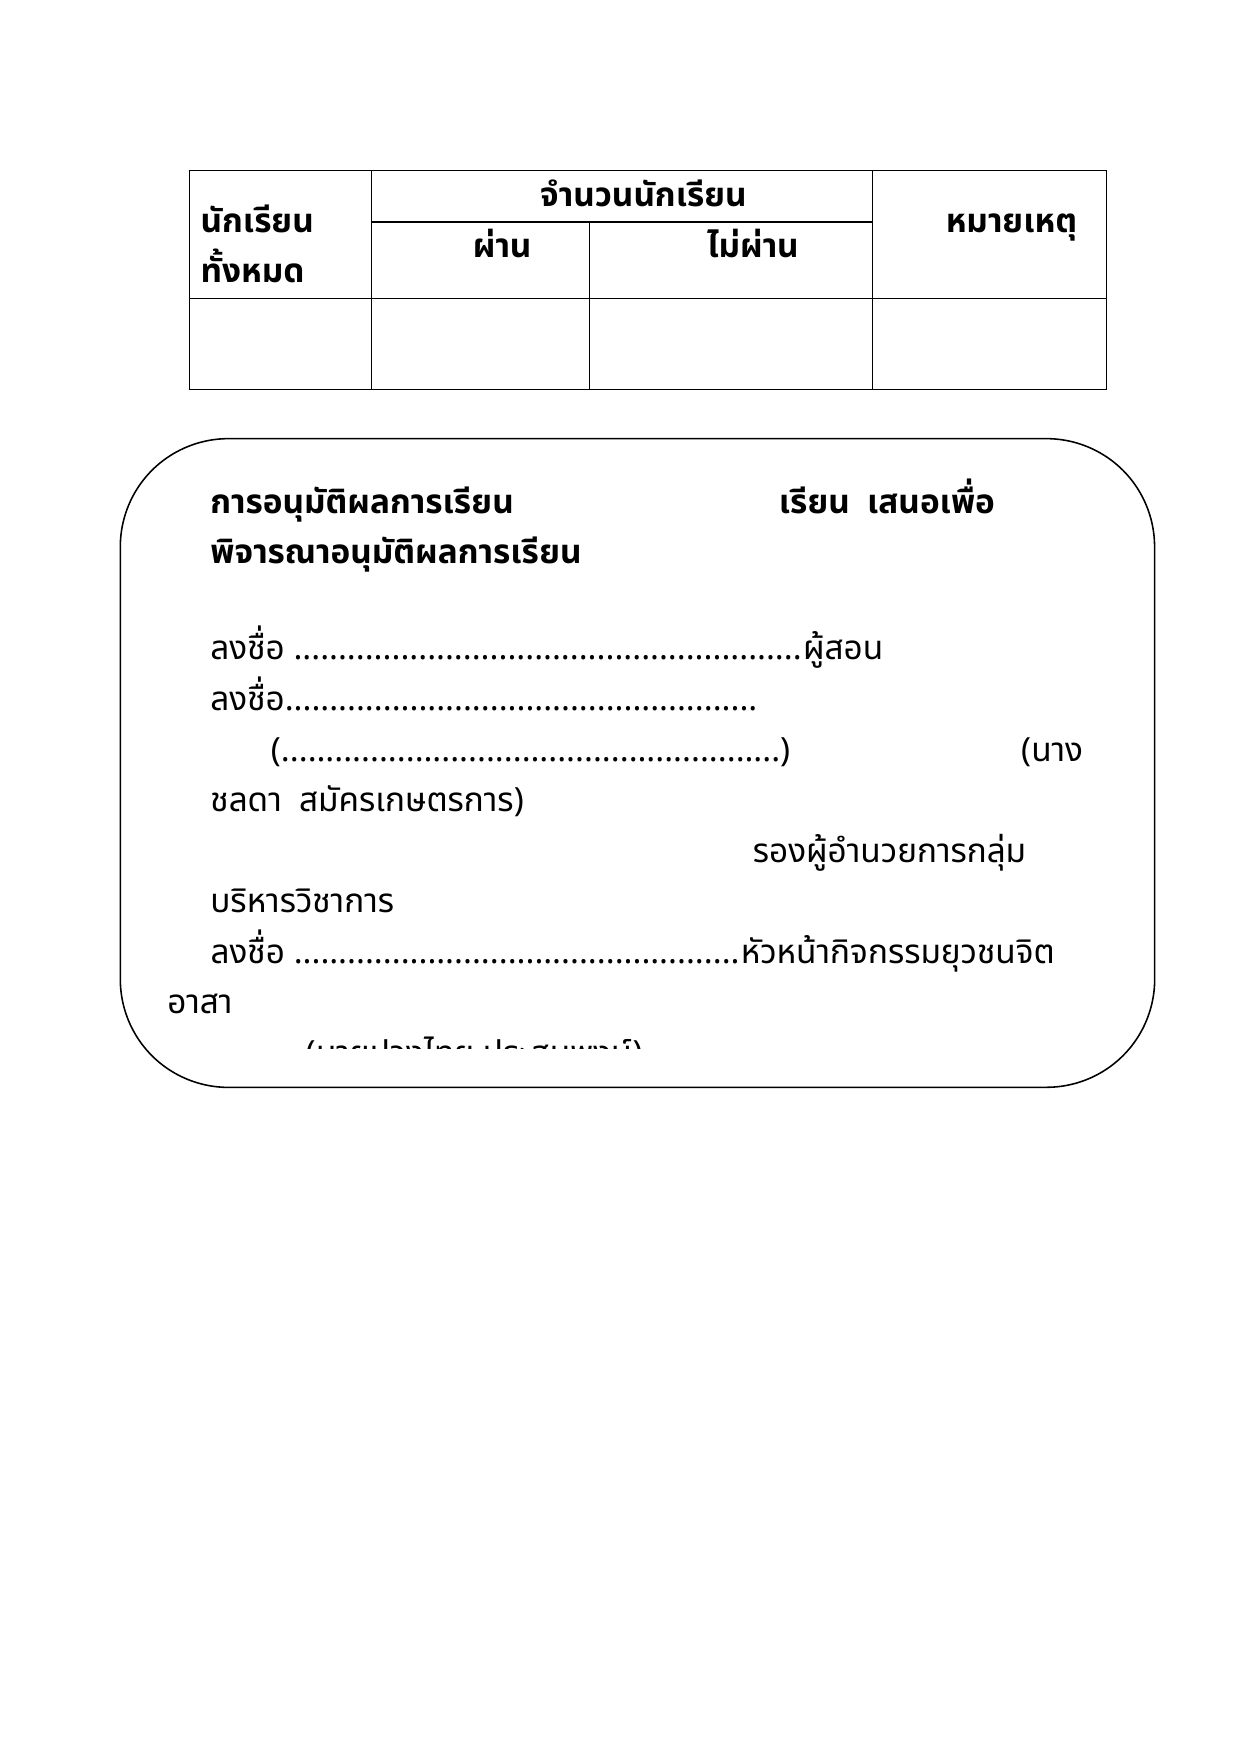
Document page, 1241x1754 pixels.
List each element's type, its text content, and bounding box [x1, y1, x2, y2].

table_cell [873, 299, 1106, 389]
table_header จำนวนนักเรียน [372, 171, 872, 221]
table_cell [372, 299, 589, 389]
table_cell ผ่าน [372, 223, 589, 297]
table_cell [590, 299, 872, 389]
table_cell ไม่ผ่าน [590, 223, 872, 297]
table_header นักเรียนทั้งหมด [190, 171, 371, 297]
table_cell [190, 299, 371, 389]
table_header หมายเหตุ [873, 171, 1106, 297]
